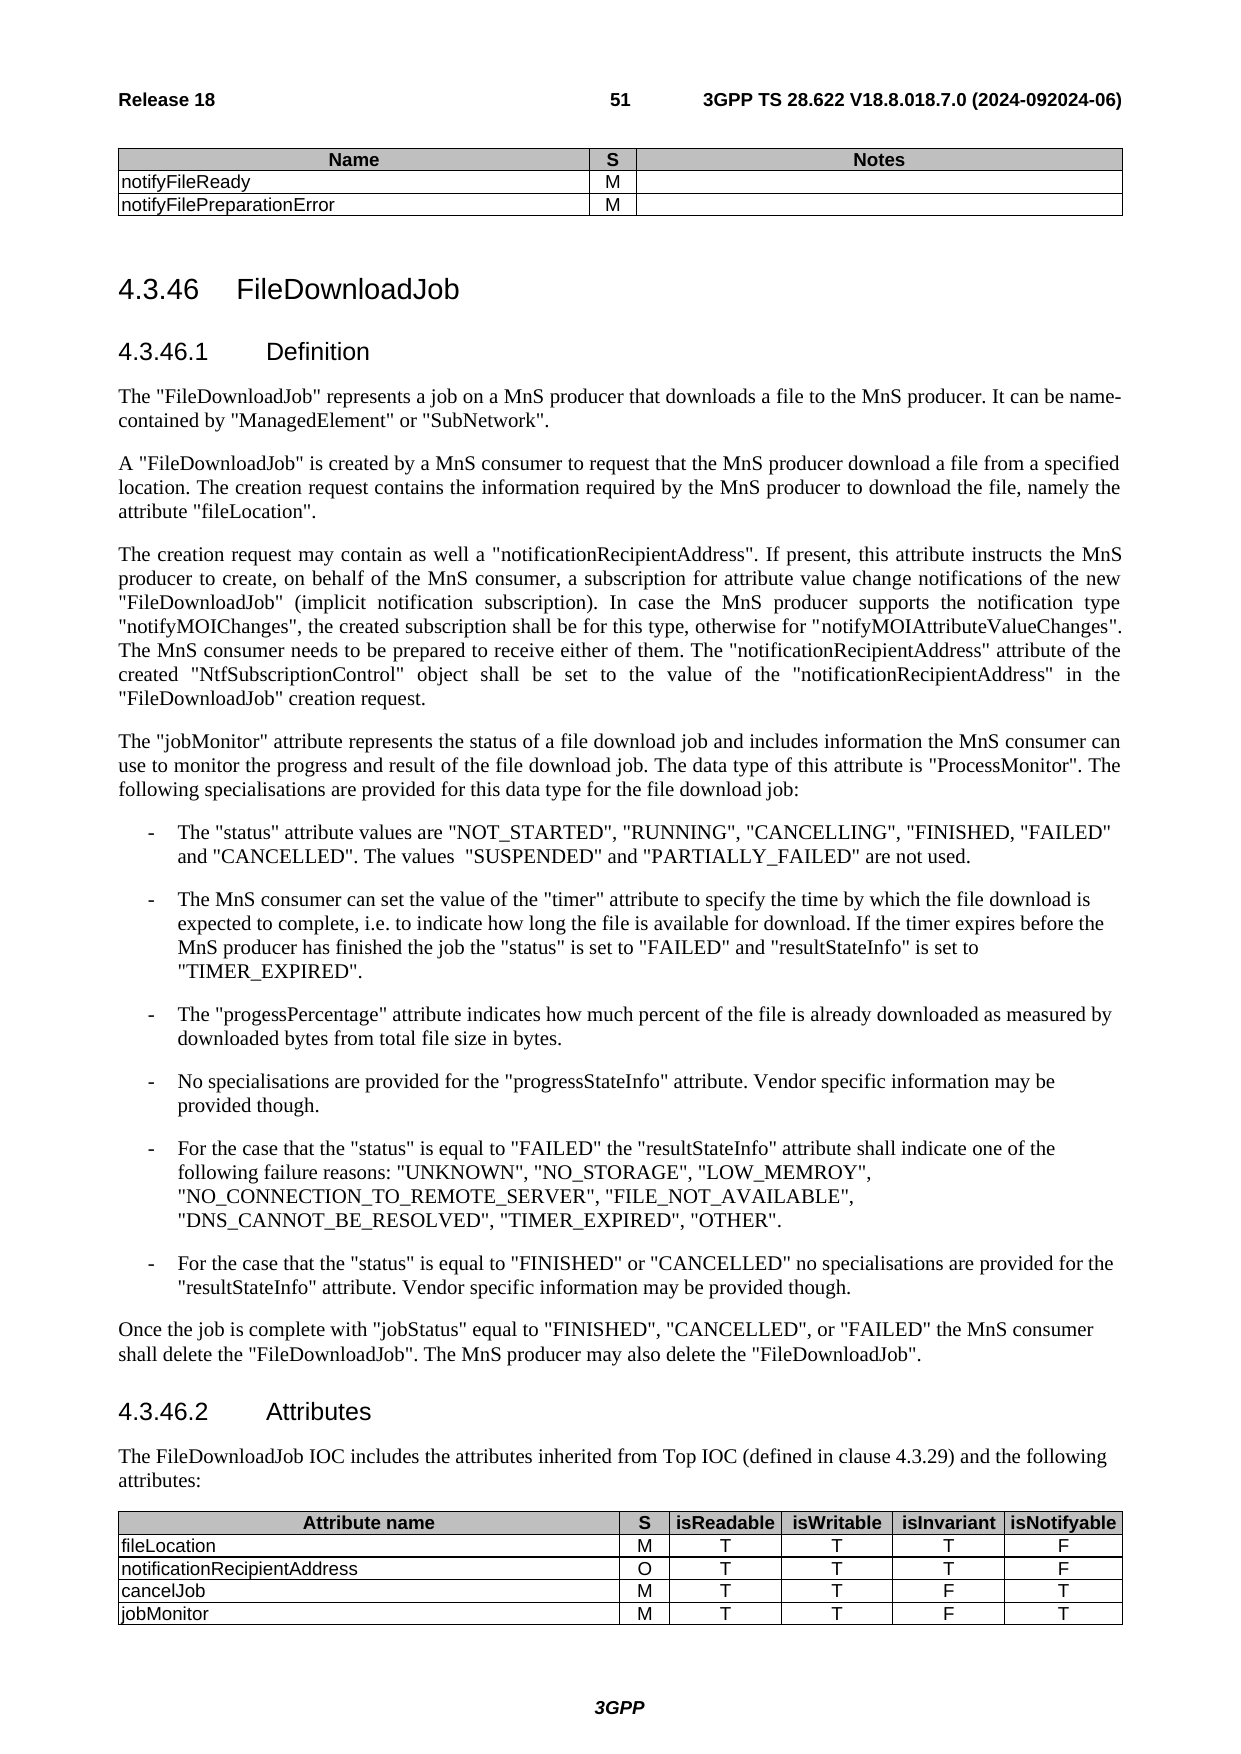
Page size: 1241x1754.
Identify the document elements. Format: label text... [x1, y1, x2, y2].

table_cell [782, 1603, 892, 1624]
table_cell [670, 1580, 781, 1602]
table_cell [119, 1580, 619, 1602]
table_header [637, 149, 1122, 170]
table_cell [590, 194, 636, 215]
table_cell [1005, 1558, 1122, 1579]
text Once the job is complete with "jobStatus" equal to "FINISHED", "CANCELLED", or "FAILED" the MnS consumer shall delete the "FileDownloadJob". The MnS producer may also delete the "FileDownloadJob". [118, 1317, 1122, 1366]
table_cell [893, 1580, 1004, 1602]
text - The MnS consumer can set the value of the "timer" attribute to specify the time by which the file download is expected to complete, i.e. to indicate how long the file is available for download. If the timer expires before the MnS producer has finished the job the "status" is set to "FAILED" and "resultStateInfo" is set to "TIMER_EXPIRED". [148, 887, 1122, 983]
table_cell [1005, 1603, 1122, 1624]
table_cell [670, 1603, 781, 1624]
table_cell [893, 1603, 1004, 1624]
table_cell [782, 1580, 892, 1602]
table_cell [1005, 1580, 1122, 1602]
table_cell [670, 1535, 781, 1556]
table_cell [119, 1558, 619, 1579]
text The "jobMonitor" attribute represents the status of a file download job and includes information the MnS consumer can use to monitor the progress and result of the file download job. The data type of this attribute is "ProcessMonitor". The following specialisations are provided for this data type for the file download job: [118, 729, 1122, 801]
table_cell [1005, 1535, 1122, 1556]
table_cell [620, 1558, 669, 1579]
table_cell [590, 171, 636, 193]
text - For the case that the "status" is equal to "FINISHED" or "CANCELLED" no specialisations are provided for the "resultStateInfo" attribute. Vendor specific information may be provided though. [148, 1251, 1122, 1299]
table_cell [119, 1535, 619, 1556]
text The creation request may contain as well a "notificationRecipientAddress". If present, this attribute instructs the MnS producer to create, on behalf of the MnS consumer, a subscription for attribute value change notifications of the new "FileDownloadJob" (implicit notification subscription). In case the MnS producer supports the notification type "notifyMOIChanges", the created subscription shall be for this type, otherwise for "notifyMOIAttributeValueChanges". The MnS consumer needs to be prepared to receive either of them. The "notificationRecipientAddress" attribute of the created "NtfSubscriptionControl" object shall be set to the value of the "notificationRecipientAddress" in the "FileDownloadJob" creation request. [118, 542, 1122, 710]
text The "FileDownloadJob" represents a job on a MnS producer that downloads a file to the MnS producer. It can be name-contained by "ManagedElement" or "SubNetwork". [118, 384, 1122, 432]
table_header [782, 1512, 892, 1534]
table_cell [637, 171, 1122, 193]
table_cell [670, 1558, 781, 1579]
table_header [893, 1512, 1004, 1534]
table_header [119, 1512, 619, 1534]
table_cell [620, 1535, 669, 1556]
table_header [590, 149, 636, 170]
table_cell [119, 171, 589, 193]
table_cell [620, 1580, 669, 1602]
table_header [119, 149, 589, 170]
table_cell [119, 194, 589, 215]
subtitle 4.3.46.2 Attributes [118, 1397, 1122, 1426]
text - The "status" attribute values are "NOT_STARTED", "RUNNING", "CANCELLING", "FINISHED, "FAILED" and "CANCELLED". The values "SUSPENDED" and "PARTIALLY_FAILED" are not used. [148, 820, 1122, 868]
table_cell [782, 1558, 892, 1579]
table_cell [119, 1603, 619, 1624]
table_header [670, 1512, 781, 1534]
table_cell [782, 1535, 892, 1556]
text The FileDownloadJob IOC includes the attributes inherited from Top IOC (defined in clause 4.3.29) and the following attributes: [118, 1444, 1122, 1492]
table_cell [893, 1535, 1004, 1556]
text - For the case that the "status" is equal to "FAILED" the "resultStateInfo" attribute shall indicate one of the following failure reasons: "UNKNOWN", "NO_STORAGE", "LOW_MEMROY", "NO_CONNECTION_TO_REMOTE_SERVER", "FILE_NOT_AVAILABLE", "DNS_CANNOT_BE_RESOLVED", "TIMER_EXPIRED", "OTHER". [148, 1136, 1122, 1232]
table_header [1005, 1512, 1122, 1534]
subtitle 4.3.46 FileDownloadJob [118, 272, 1122, 305]
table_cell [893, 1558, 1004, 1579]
text A "FileDownloadJob" is created by a MnS consumer to request that the MnS producer download a file from a specified location. The creation request contains the information required by the MnS producer to download the file, namely the attribute "fileLocation". [118, 451, 1122, 523]
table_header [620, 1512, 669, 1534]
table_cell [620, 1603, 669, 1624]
text - The "progessPercentage" attribute indicates how much percent of the file is already downloaded as measured by downloaded bytes from total file size in bytes. [148, 1002, 1122, 1050]
text - No specialisations are provided for the "progressStateInfo" attribute. Vendor specific information may be provided though. [148, 1069, 1122, 1117]
subtitle 4.3.46.1 Definition [118, 336, 1122, 365]
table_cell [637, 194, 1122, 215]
